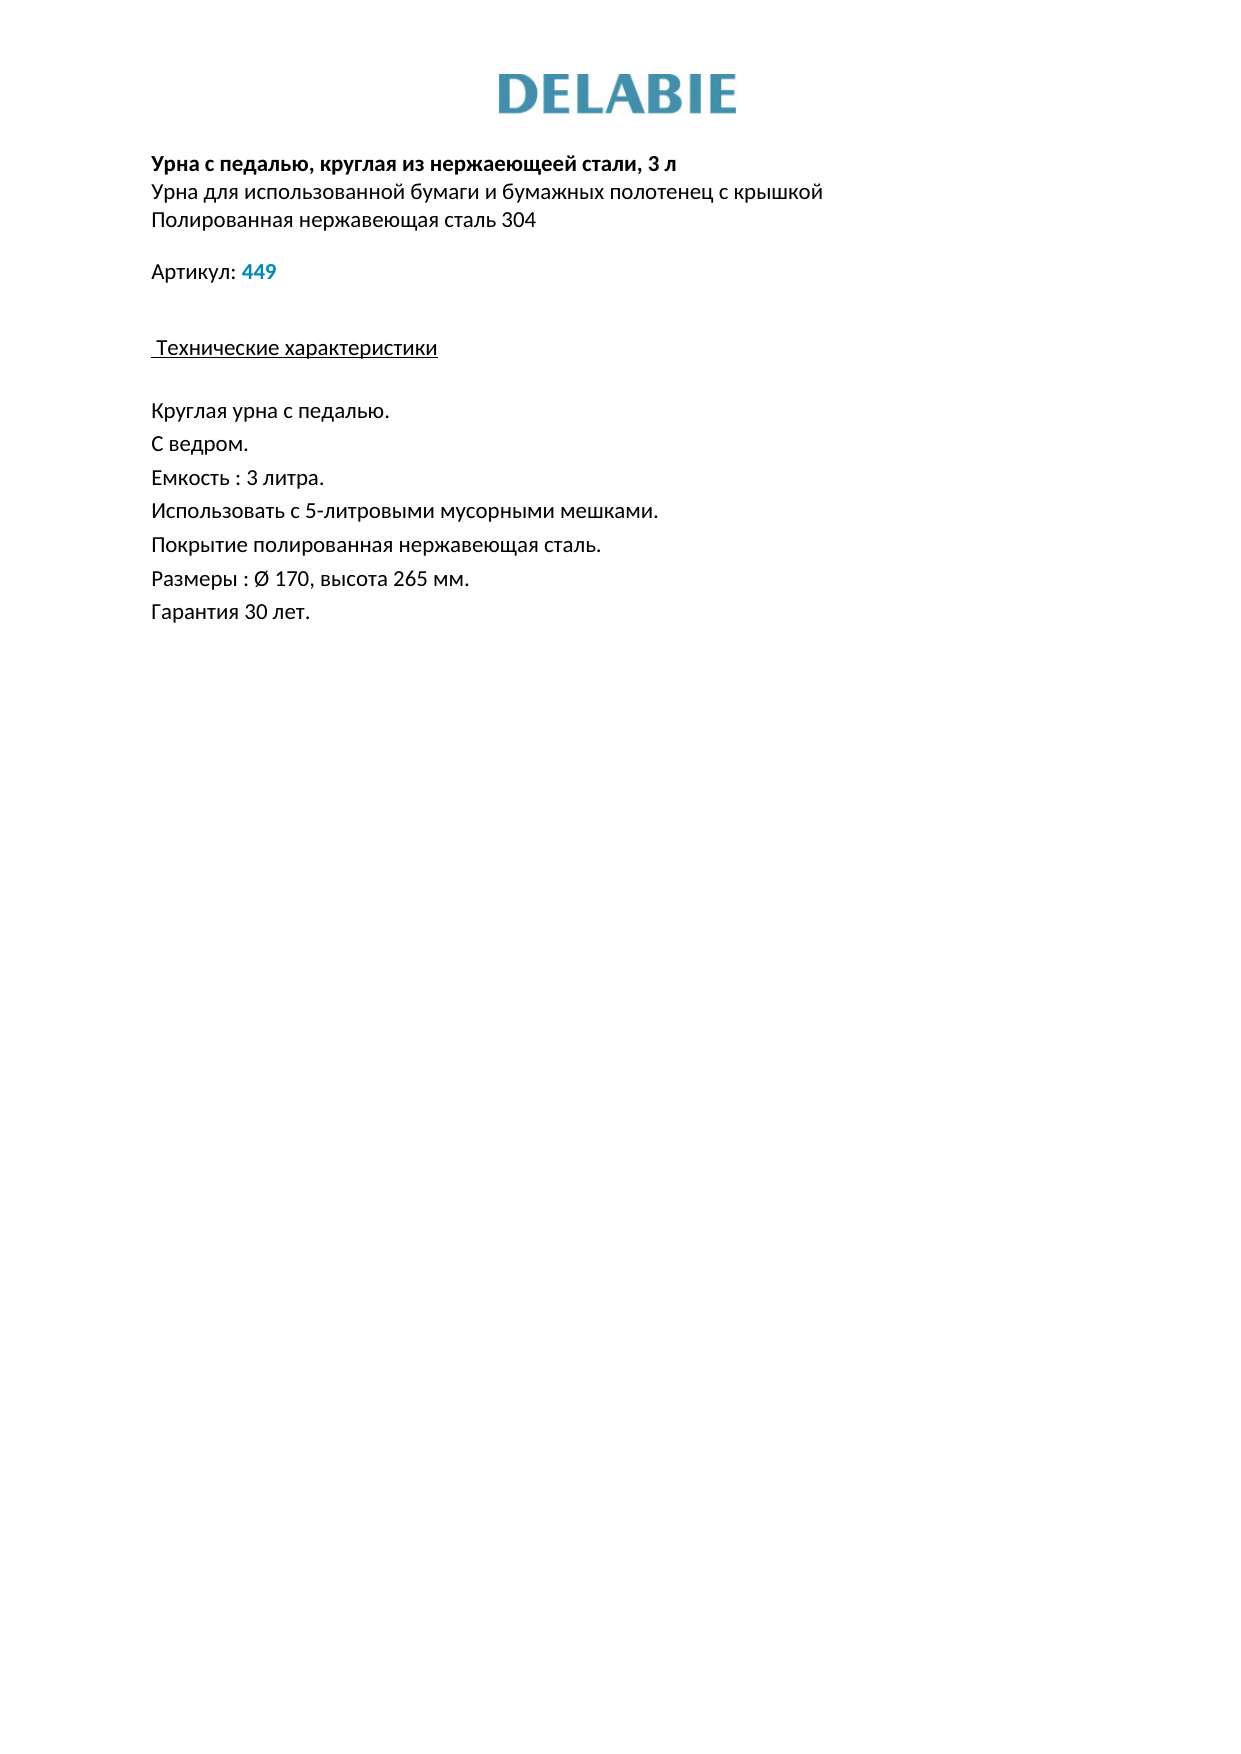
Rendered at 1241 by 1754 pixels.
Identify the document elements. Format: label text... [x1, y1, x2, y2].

text Использовать с 5-литровыми мусорными мешками. [151, 497, 1084, 525]
text Полированная нержавеющая сталь 304 [151, 205, 1084, 233]
text Артикул: 449 [151, 257, 1084, 285]
picture [497, 74, 738, 114]
text Емкость : 3 литра. [151, 463, 1084, 491]
text Размеры : Ø 170, высота 265 мм. [151, 564, 1084, 592]
text Покрытие полированная нержавеющая сталь. [151, 530, 1084, 558]
text Круглая урна с педалью. [151, 396, 1084, 424]
text Урна для использованной бумаги и бумажных полотенец с крышкой [151, 177, 1084, 205]
text Урна с педалью, круглая из нержаеющеей стали, 3 л [151, 149, 1084, 177]
text Гарантия 30 лет. [151, 597, 1084, 625]
text С ведром. [151, 429, 1084, 458]
text Технические характеристики [151, 333, 1084, 361]
